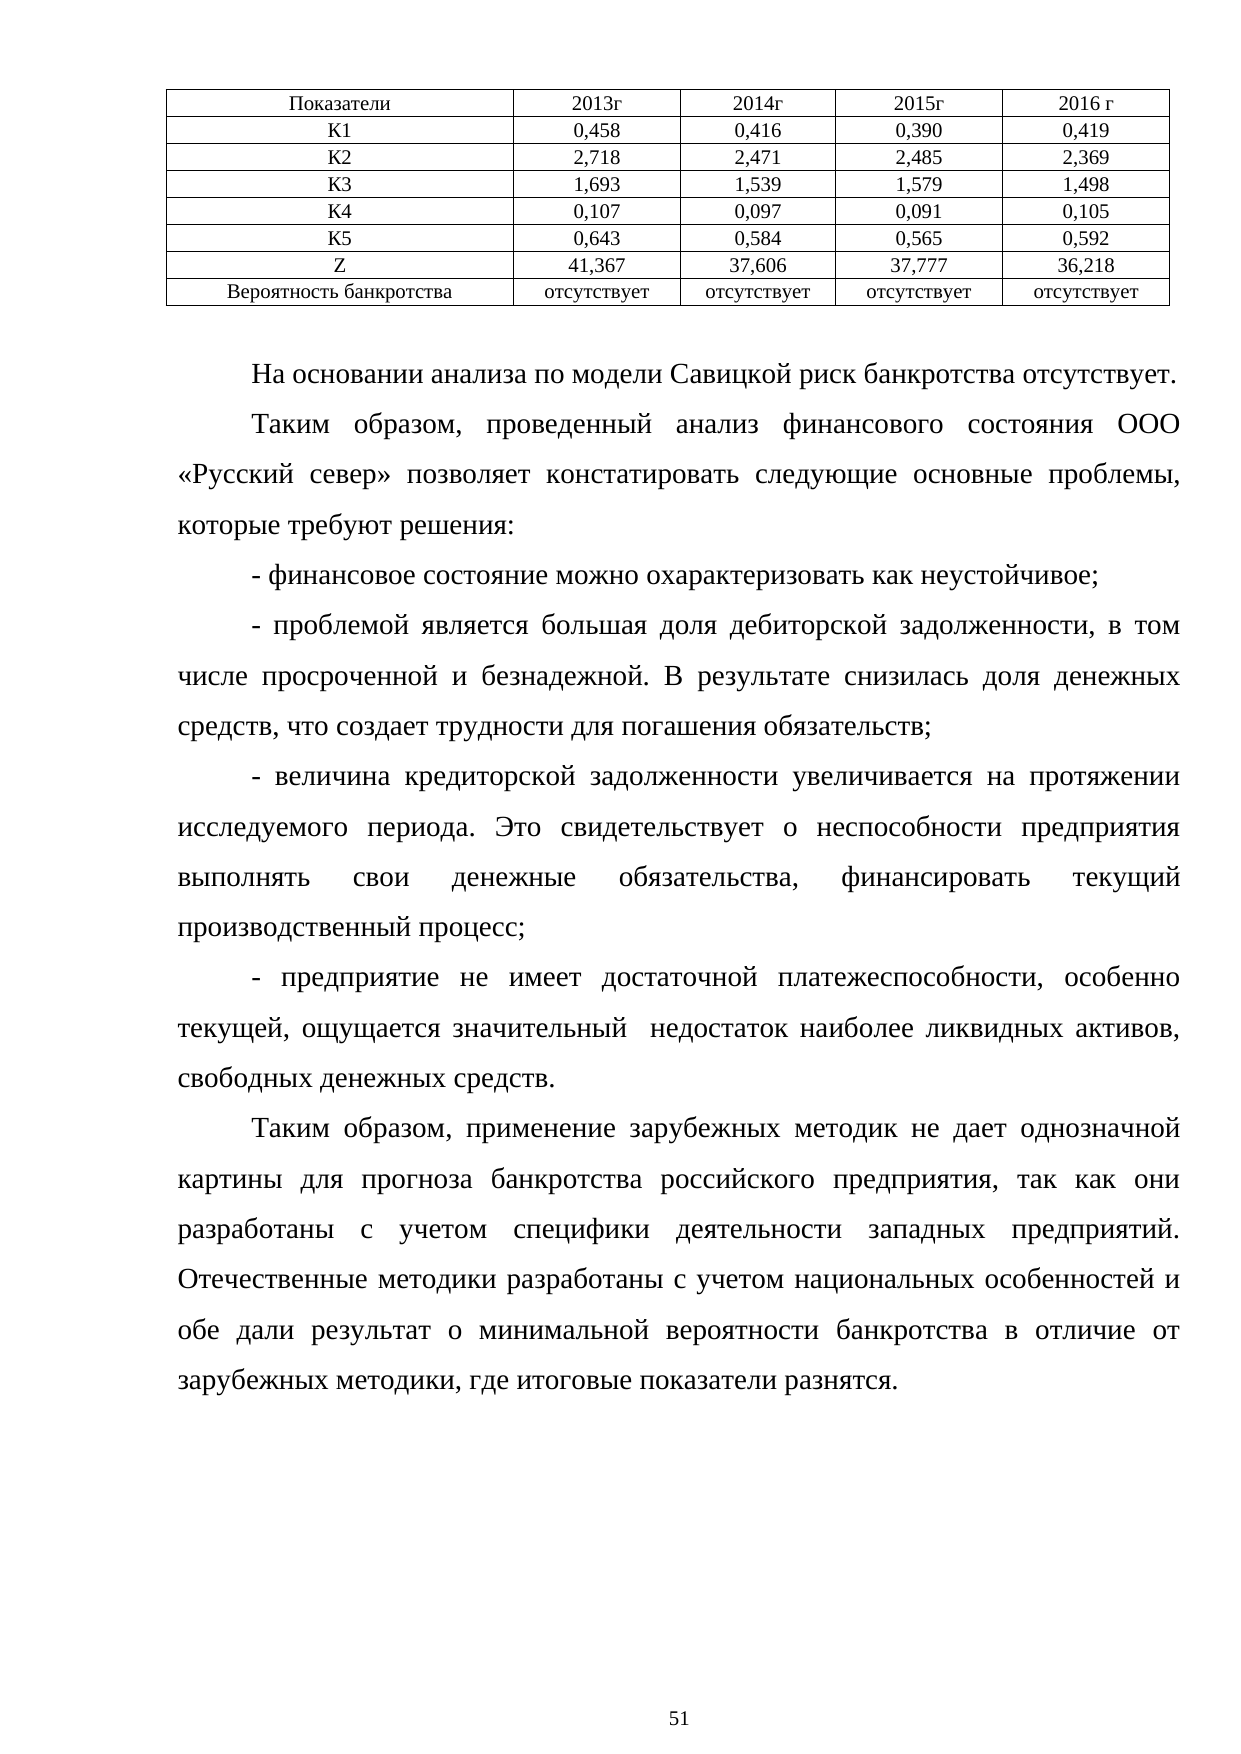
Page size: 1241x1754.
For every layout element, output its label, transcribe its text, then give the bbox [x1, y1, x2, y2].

table_cell 1,693 [514, 171, 680, 197]
table_cell 0,584 [681, 225, 835, 251]
table_cell 0,592 [1003, 225, 1169, 251]
table_cell отсутствует [681, 279, 835, 304]
text - предприятие не имеет достаточной платежеспособности, особенно текущей, ощущается значительный недостаток наиболее ликвидных активов, свободных денежных средств. [177, 959, 1181, 1094]
table_cell 36,218 [1003, 252, 1169, 277]
table_cell 37,777 [836, 252, 1002, 277]
table_cell отсутствует [514, 279, 680, 304]
table_header Показатели [167, 90, 513, 116]
table_cell К5 [167, 225, 513, 251]
table_cell 0,105 [1003, 198, 1169, 223]
table_cell 2,369 [1003, 144, 1169, 169]
table_cell Z [167, 252, 513, 277]
table_cell 0,565 [836, 225, 1002, 251]
table_cell К3 [167, 171, 513, 197]
table_header 2015г [836, 90, 1002, 116]
text - величина кредиторской задолженности увеличивается на протяжении исследуемого периода. Это свидетельствует о неспособности предприятия выполнять свои денежные обязательства, финансировать текущий производственный процесс; [177, 758, 1181, 943]
table_cell отсутствует [836, 279, 1002, 304]
table_cell 0,107 [514, 198, 680, 223]
table_cell Вероятность банкротства [167, 279, 513, 304]
table_cell 1,539 [681, 171, 835, 197]
table_cell 0,416 [681, 117, 835, 143]
table_cell 0,458 [514, 117, 680, 143]
table_cell 2,471 [681, 144, 835, 169]
table_header 2016 г [1003, 90, 1169, 116]
table_cell 2,485 [836, 144, 1002, 169]
table_cell 37,606 [681, 252, 835, 277]
table_cell К2 [167, 144, 513, 169]
text Таким образом, применение зарубежных методик не дает однозначной картины для прогноза банкротства российского предприятия, так как они разработаны с учетом специфики деятельности западных предприятий. Отечественные методики разработаны с учетом национальных особенностей и обе дали результат о минимальной вероятности банкротства в отличие от зарубежных методики, где итоговые показатели разнятся. [177, 1111, 1181, 1396]
table_cell К1 [167, 117, 513, 143]
table_cell К4 [167, 198, 513, 223]
table_cell 41,367 [514, 252, 680, 277]
table_cell 0,643 [514, 225, 680, 251]
table_cell 2,718 [514, 144, 680, 169]
table_cell отсутствует [1003, 279, 1169, 304]
table_cell 0,097 [681, 198, 835, 223]
table_cell 0,390 [836, 117, 1002, 143]
text - финансовое состояние можно охарактеризовать как неустойчивое; [177, 557, 1181, 591]
table_header 2013г [514, 90, 680, 116]
table_cell 1,498 [1003, 171, 1169, 197]
table_header 2014г [681, 90, 835, 116]
table_cell 0,091 [836, 198, 1002, 223]
table_cell 0,419 [1003, 117, 1169, 143]
text - проблемой является большая доля дебиторской задолженности, в том числе просроченной и безнадежной. В результате снизилась доля денежных средств, что создает трудности для погашения обязательств; [177, 607, 1181, 742]
text Таким образом, проведенный анализ финансового состояния ООО «Русский север» позволяет констатировать следующие основные проблемы, которые требуют решения: [177, 406, 1181, 540]
table_cell 1,579 [836, 171, 1002, 197]
text На основании анализа по модели Савицкой риск банкротства отсутствует. [177, 356, 1181, 389]
